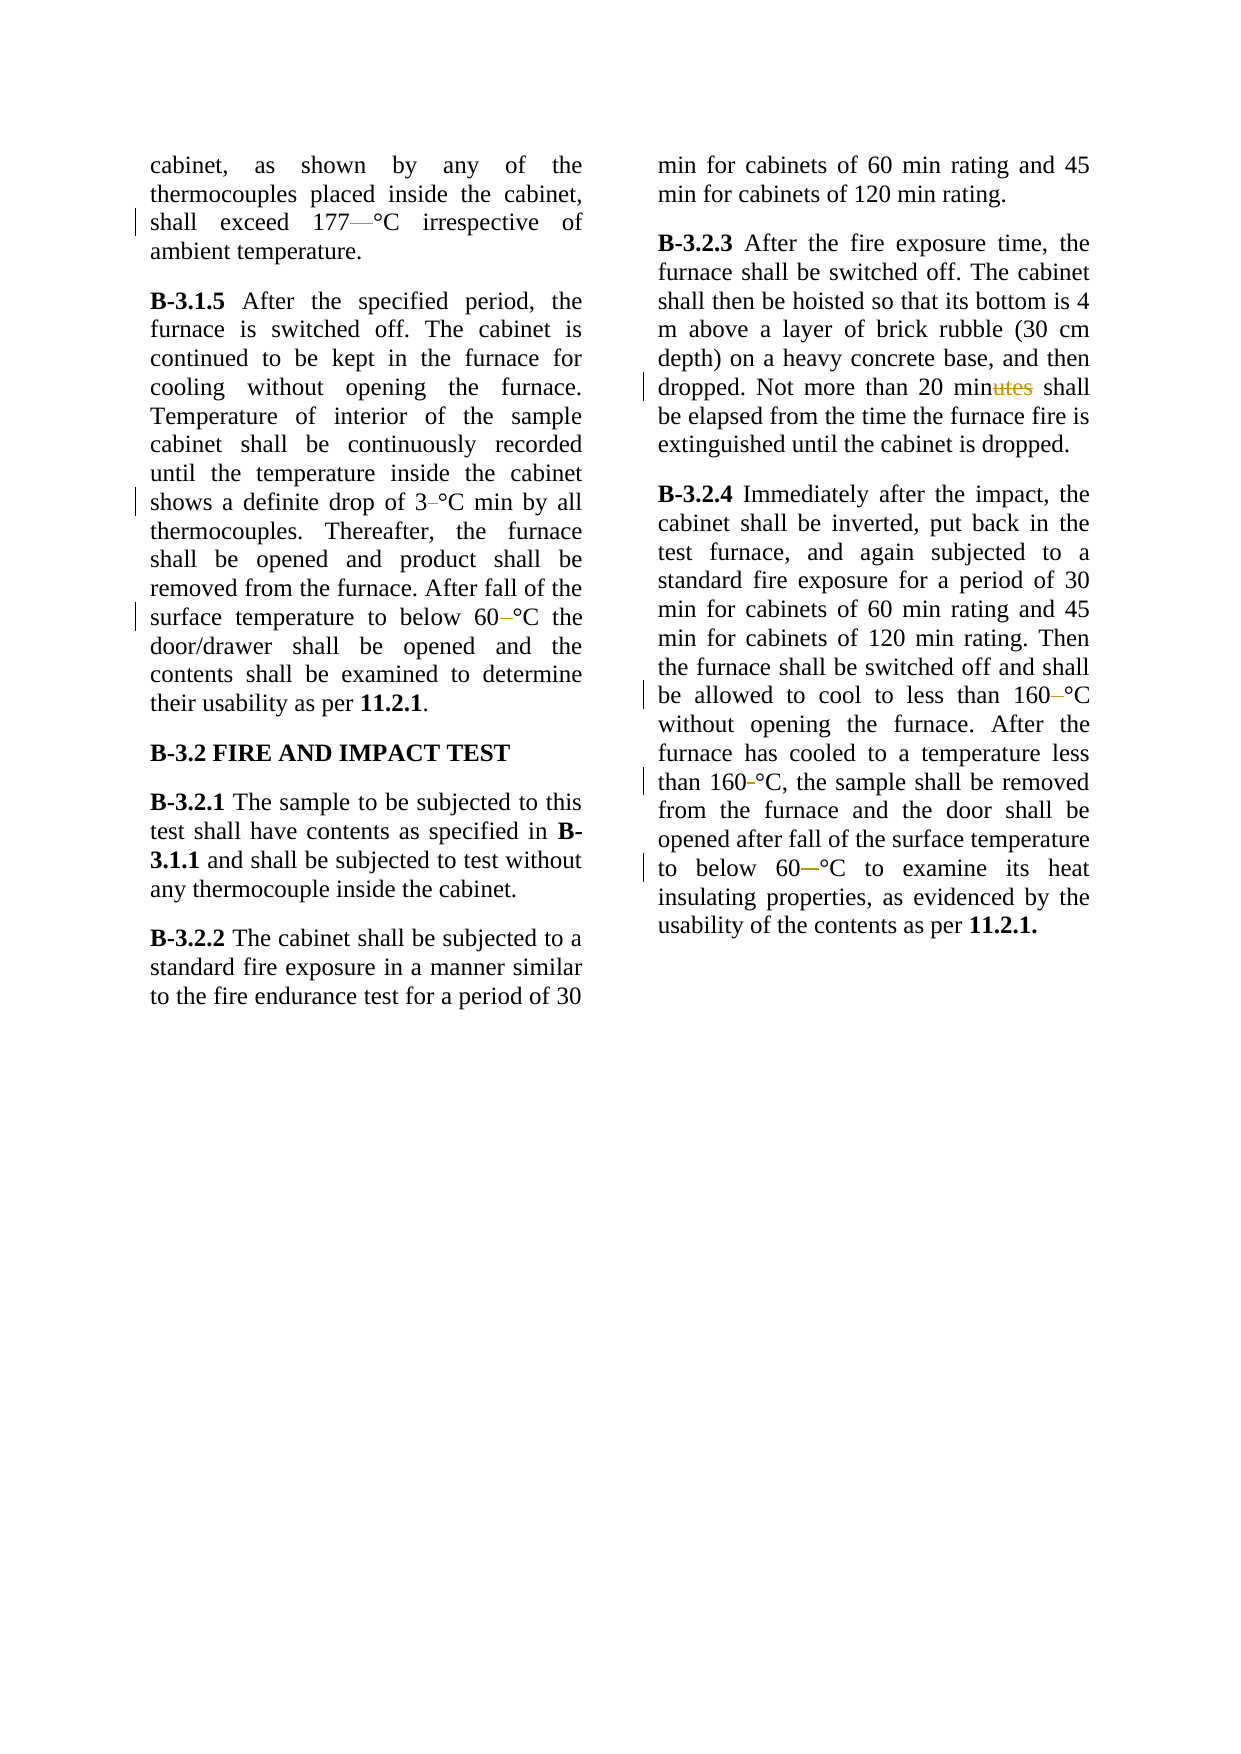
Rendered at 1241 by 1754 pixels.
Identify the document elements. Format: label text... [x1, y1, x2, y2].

text B-3.2.2 The cabinet shall be subjected to a standard fire exposure in a manner similar to the fire endurance test for a period of 30 min for cabinets of 60 min rating and 45 min for cabinets of 120 min rating. [658, 150, 1090, 207]
text B-3.2.2 The cabinet shall be subjected to a standard fire exposure in a manner similar to the fire endurance test for a period of 30 min for cabinets of 60 min rating and 45 min for cabinets of 120 min rating. [150, 923, 583, 1009]
text B-3.2.3 After the fire exposure time, the furnace shall be switched off. The cabinet shall then be hoisted so that its bottom is 4 m above a layer of brick rubble (30 cm depth) on a heavy concrete base, and then dropped. Not more than 20 min shall be elapsed from the time the furnace fire is extinguished until the cabinet is dropped. [658, 228, 1090, 458]
text B-3.2.1 The sample to be subjected to this test shall have contents as specified in B-3.1.1 and shall be subjected to test without any thermocouple inside the cabinet. [150, 787, 583, 902]
text B-3.2 FIRE AND IMPACT TEST [150, 738, 583, 767]
text B-3.1.5 After the specified period, the furnace is switched off. The cabinet is continued to be kept in the furnace for cooling without opening the furnace. Temperature of interior of the sample cabinet shall be continuously recorded until the temperature inside the cabinet shows a definite drop of 3°C min by all thermocouples. Thereafter, the furnace shall be opened and product shall be removed from the furnace. After fall of the surface temperature to below 60°C the door/drawer shall be opened and the contents shall be examined to determine their usability as per 11.2.1. [150, 286, 583, 717]
text B-3.2.4 Immediately after the impact, the cabinet shall be inverted, put back in the test furnace, and again subjected to a standard fire exposure for a period of 30 min for cabinets of 60 min rating and 45 min for cabinets of 120 min rating. Then the furnace shall be switched off and shall be allowed to cool to less than 160°C without opening the furnace. After the furnace has cooled to a temperature less than 160°C, the sample shall be removed from the furnace and the door shall be opened after fall of the surface temperature to below 60°C to examine its heat insulating properties, as evidenced by the usability of the contents as per 11.2.1. [658, 479, 1090, 939]
